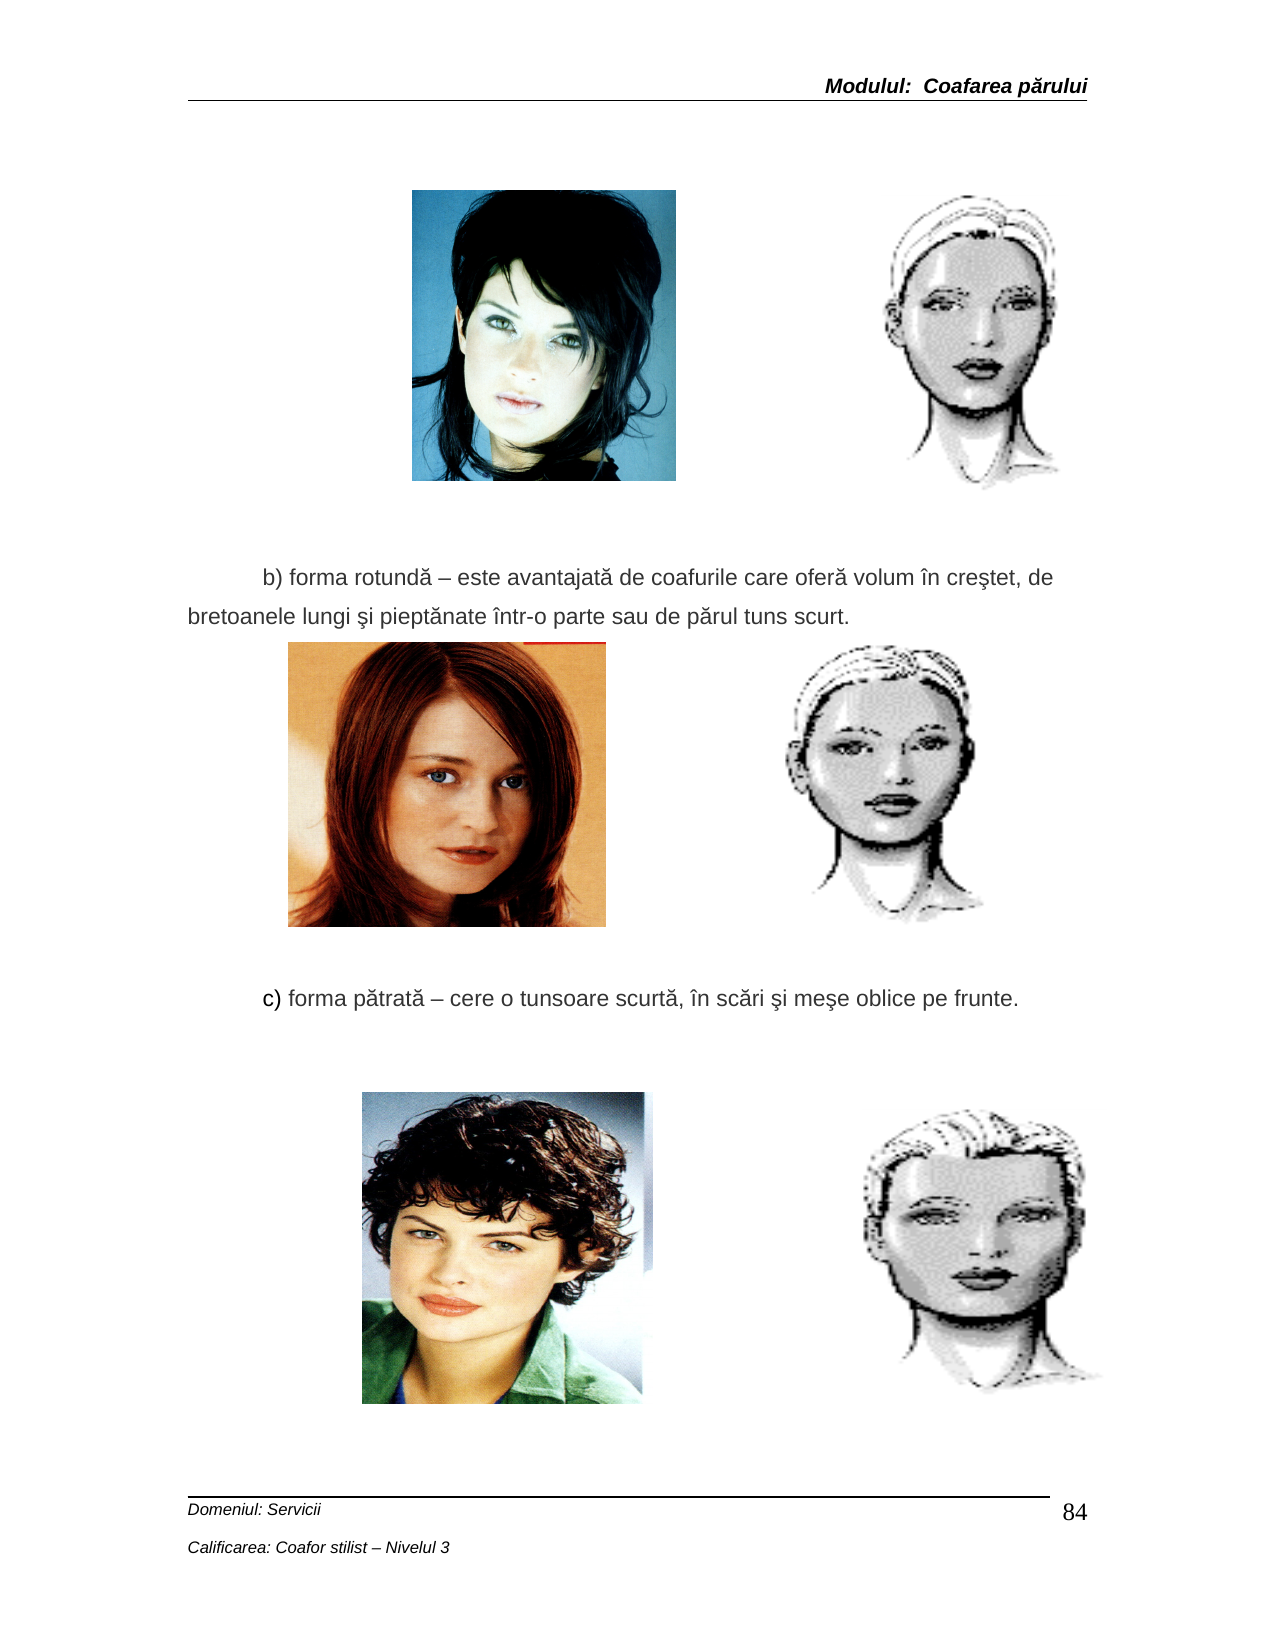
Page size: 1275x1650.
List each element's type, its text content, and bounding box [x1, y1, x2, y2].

text b) forma rotundă – este avantajată de coafurile care oferă volum în creştet, de bretoanele lungi şi pieptănate într-o parte sau de părul tuns scurt. [187, 564, 1087, 629]
picture [362, 1092, 653, 1404]
text c) forma pătrată – cere o tunsoare scurtă, în scări şi meşe oblice pe frunte. [187, 984, 1087, 1011]
picture [288, 642, 606, 927]
picture [862, 1108, 1107, 1397]
picture [784, 644, 987, 927]
picture [881, 194, 1069, 495]
picture [412, 190, 676, 481]
